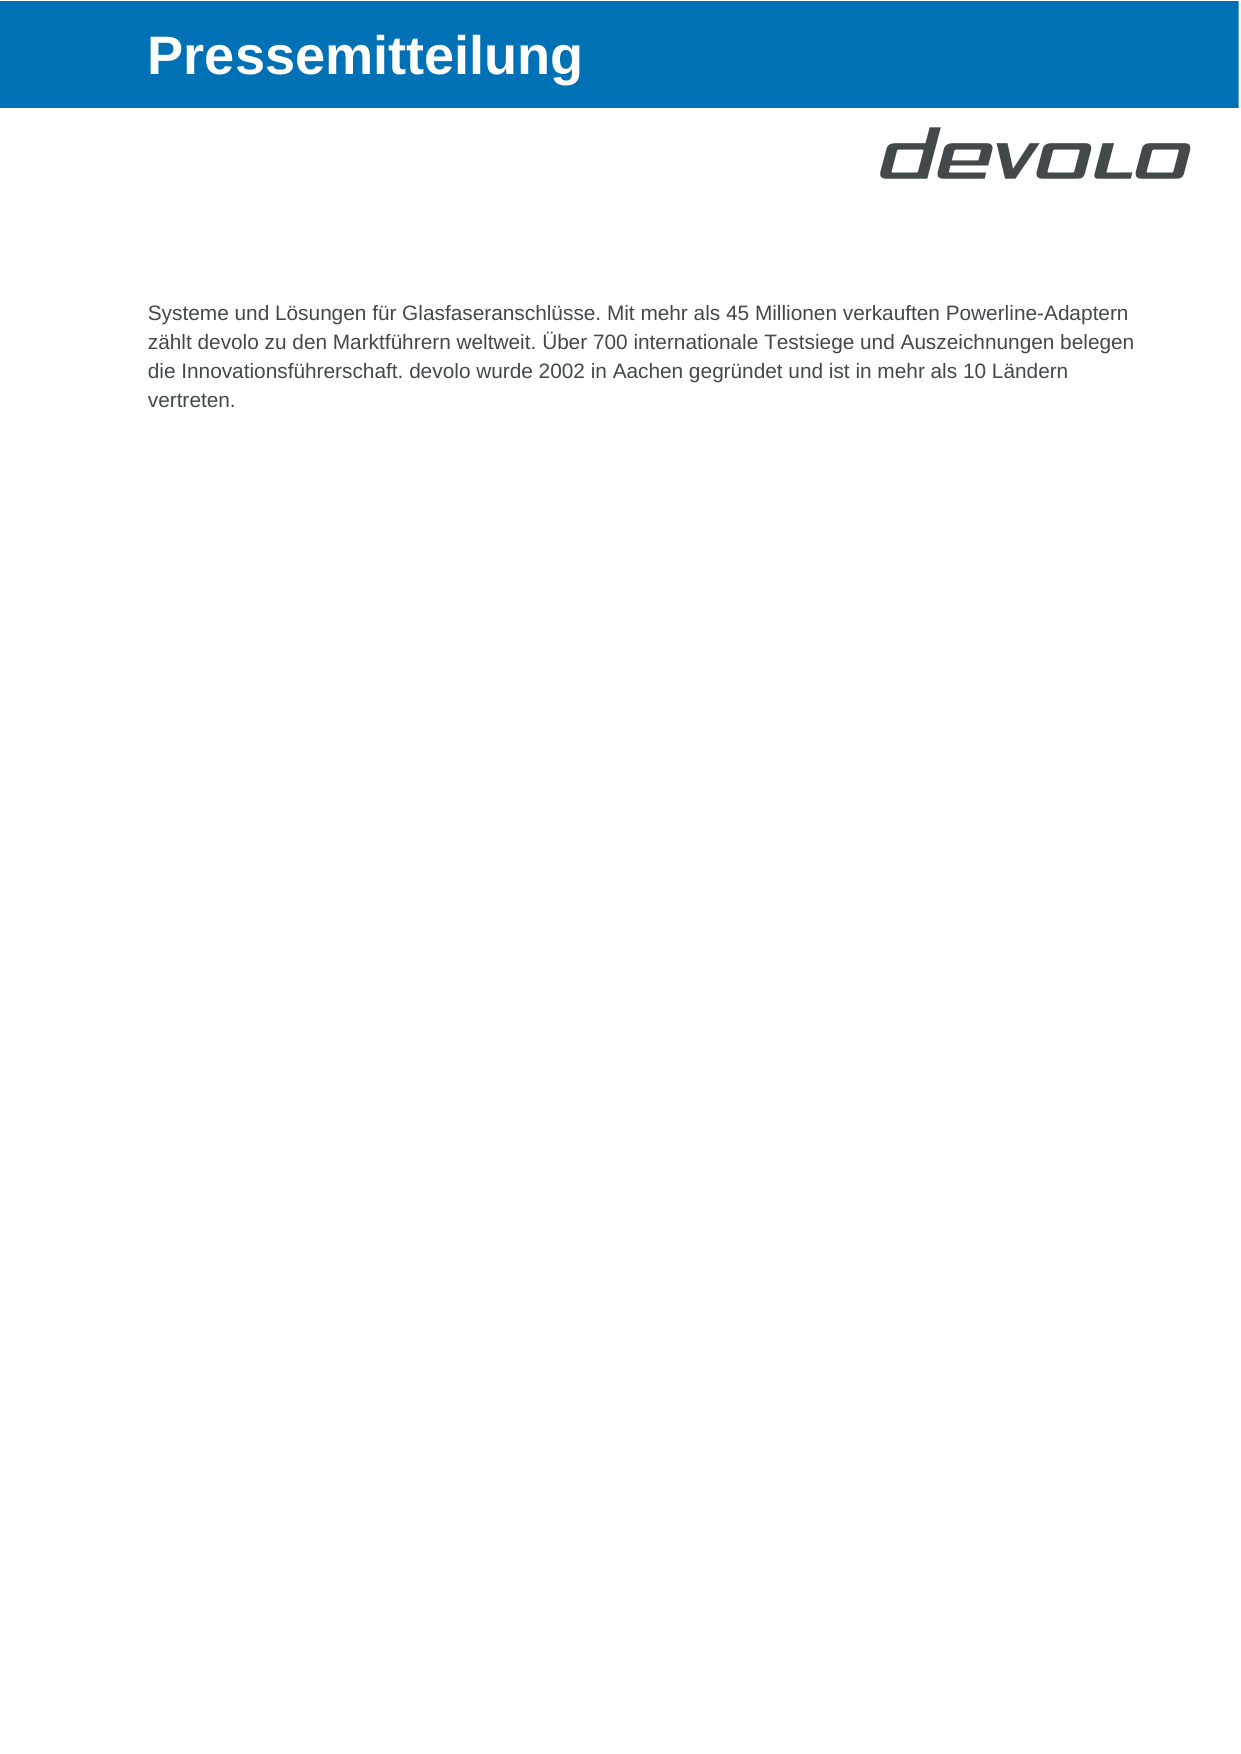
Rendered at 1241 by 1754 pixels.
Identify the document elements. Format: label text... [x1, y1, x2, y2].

picture [0, 1, 1239, 214]
